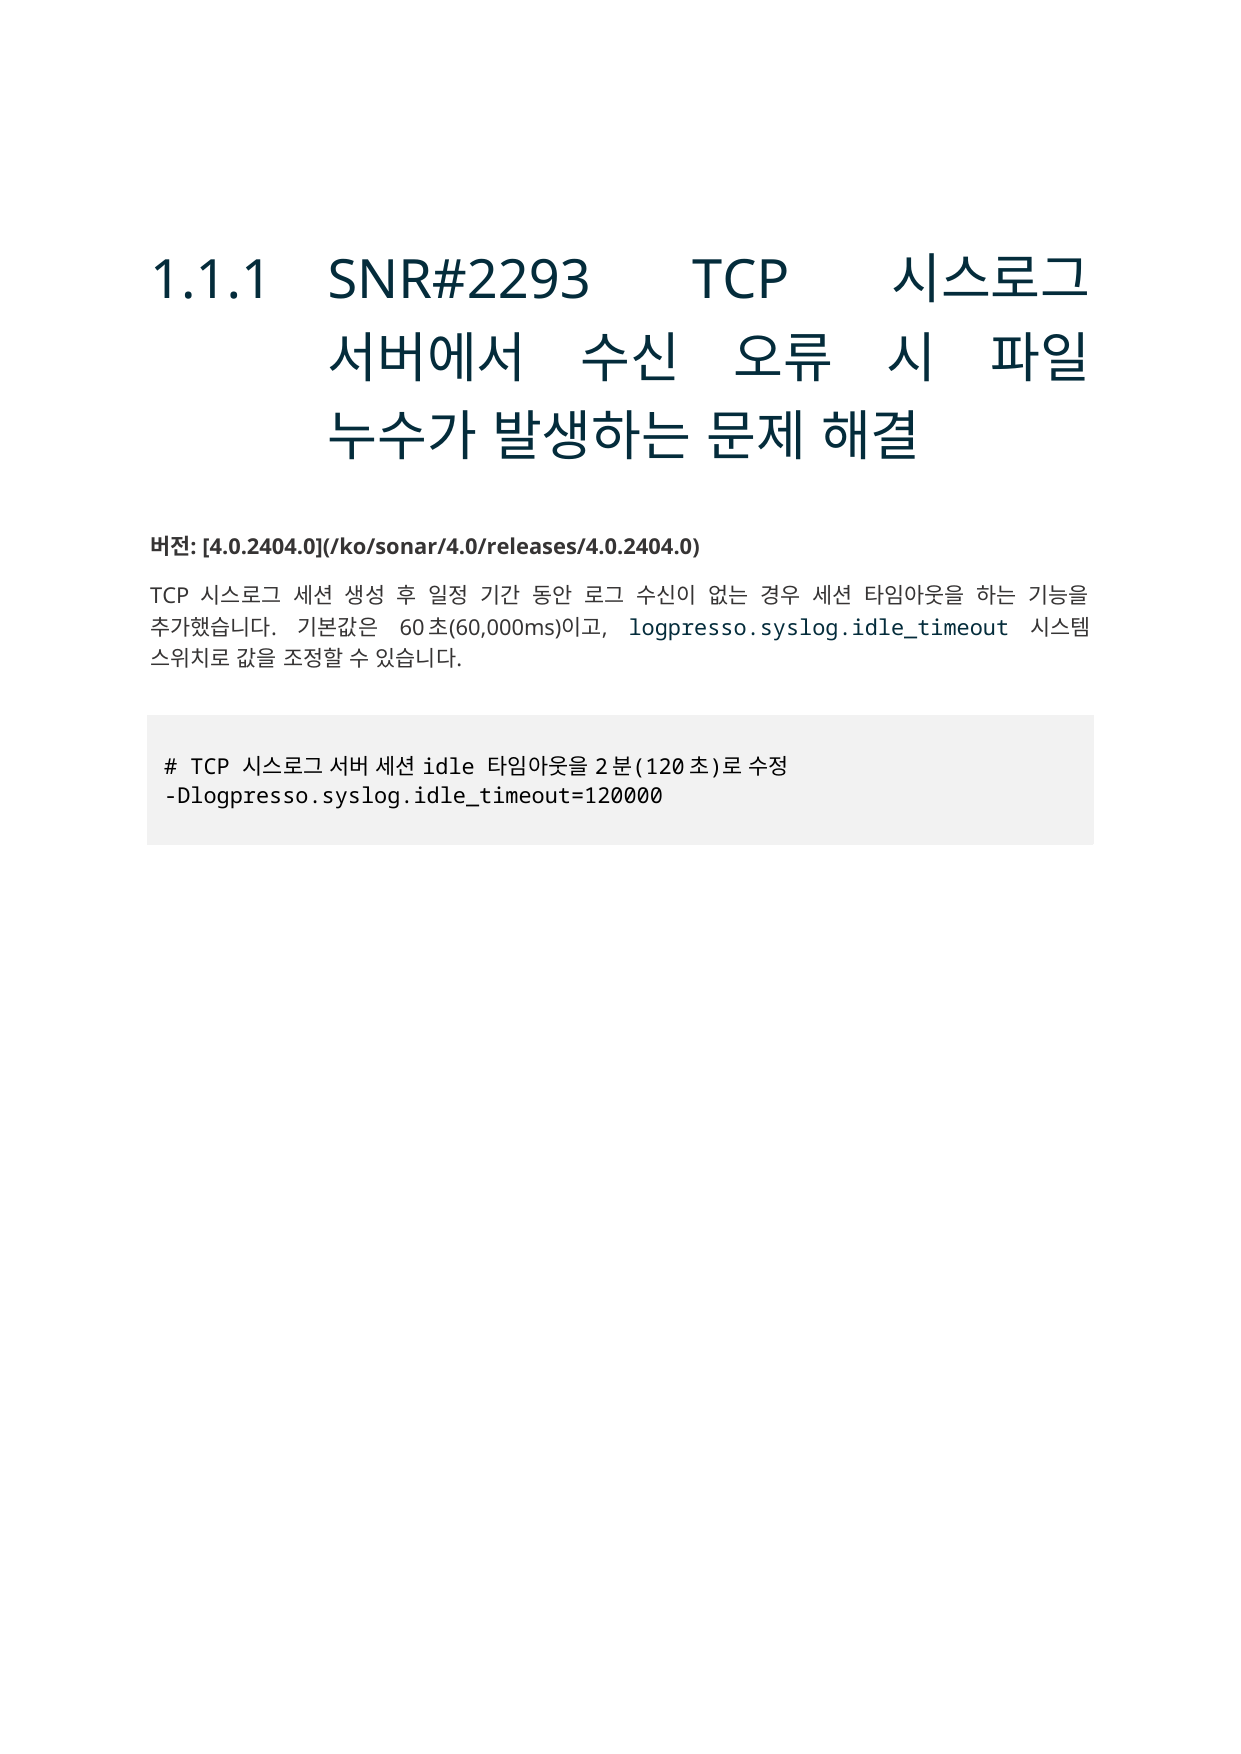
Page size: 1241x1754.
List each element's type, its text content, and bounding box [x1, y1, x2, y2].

subtitle SNR#2293 TCP 시스로그 서버에서 수신 오류 시 파일 누수가 발생하는 문제 해결 [150, 236, 1090, 471]
text # TCP 시스로그 서버 세션 idle 타임아웃을 2분(120초)로 수정 -Dlogpresso.syslog.idle_timeout=120000 [148, 716, 1093, 844]
text 버전: [4.0.2404.0](/ko/sonar/4.0/releases/4.0.2404.0) [150, 529, 1090, 561]
text TCP 시스로그 세션 생성 후 일정 기간 동안 로그 수신이 없는 경우 세션 타임아웃을 하는 기능을 추가했습니다. 기본값은 60초(60,000ms)이고, logpresso.syslog.idle_timeout 시스템 스위치로 값을 조정할 수 있습니다. [150, 578, 1090, 673]
